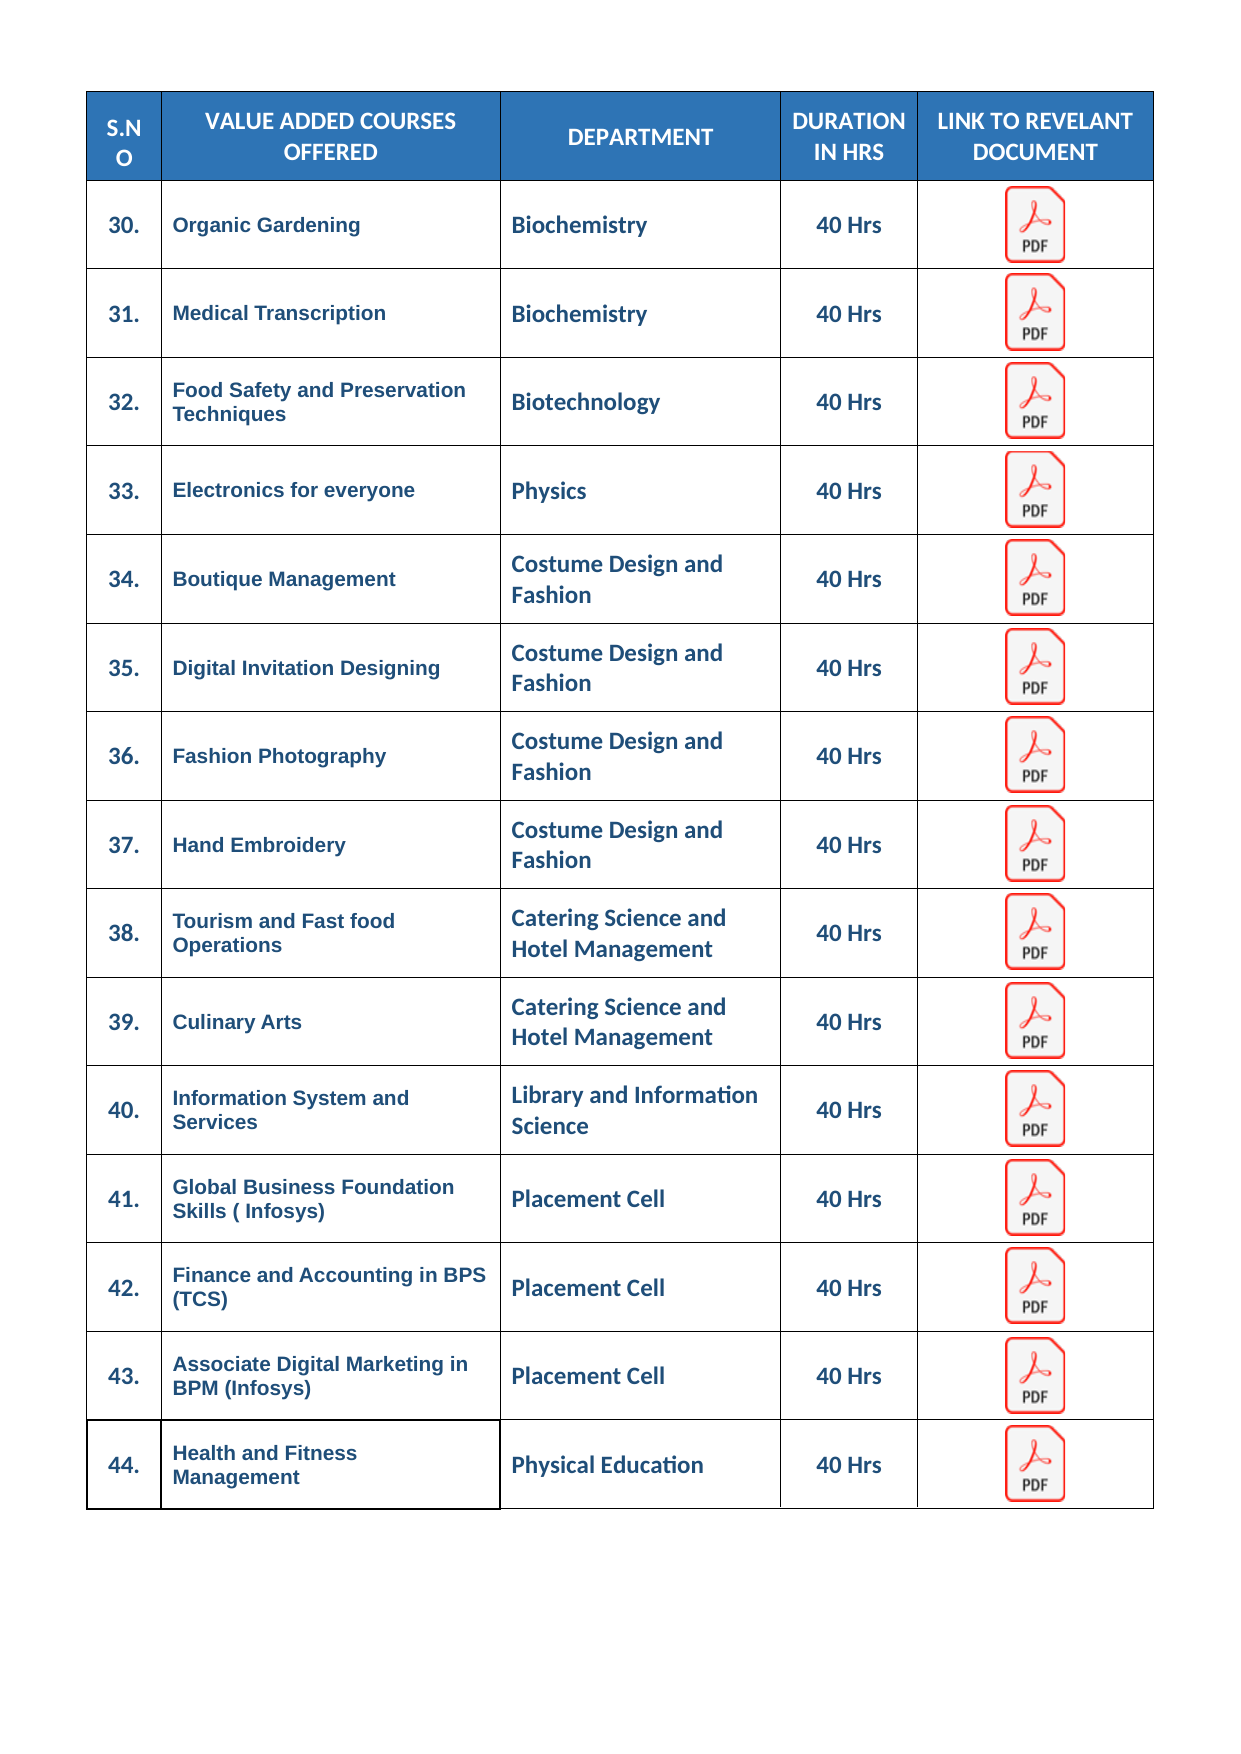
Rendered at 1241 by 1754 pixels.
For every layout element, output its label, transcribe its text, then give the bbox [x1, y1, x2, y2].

table_cell Hand Embroidery [162, 801, 500, 888]
table_cell Catering Science and Hotel Management [501, 889, 780, 977]
table_cell Information System and Services [162, 1066, 500, 1154]
table_cell 40 Hrs [781, 712, 917, 799]
table_cell 43. [87, 1332, 161, 1419]
picture [1005, 893, 1066, 970]
table_cell [918, 1243, 1153, 1331]
table_cell [918, 446, 1153, 534]
table_cell Biochemistry [501, 181, 780, 268]
table_cell 40 Hrs [781, 1332, 917, 1419]
table_cell Organic Gardening [162, 181, 500, 268]
table_cell [917, 1420, 1153, 1508]
picture [1005, 716, 1066, 793]
picture [1005, 628, 1066, 705]
table_cell Costume Design and Fashion [501, 535, 780, 622]
table_cell Costume Design and Fashion [501, 801, 780, 888]
table_cell 40. [87, 1066, 161, 1154]
picture [1005, 1337, 1066, 1414]
table_cell 40 Hrs [781, 181, 917, 268]
table_cell [918, 978, 1153, 1065]
table_cell Catering Science and Hotel Management [501, 978, 780, 1065]
table_header DURATION IN HRS [781, 92, 917, 180]
table_cell 35. [87, 624, 161, 711]
table_cell 42. [87, 1243, 161, 1331]
table_cell Physics [501, 446, 780, 534]
table_cell 38. [87, 889, 161, 977]
table_cell 40 Hrs [781, 535, 917, 622]
table_cell [918, 358, 1153, 445]
table_cell Fashion Photography [162, 712, 500, 799]
picture [1005, 362, 1066, 439]
table_cell Food Safety and Preservation Techniques [162, 358, 500, 445]
table_header DEPARTMENT [501, 92, 780, 180]
table_cell [918, 1332, 1153, 1419]
table_cell 40 Hrs [781, 358, 917, 445]
table_cell 40 Hrs [781, 1243, 917, 1331]
table_cell Physical Education [501, 1420, 781, 1508]
table_cell 32. [87, 358, 161, 445]
picture [1005, 982, 1066, 1059]
table_header VALUE ADDED COURSES OFFERED [162, 92, 500, 180]
table_cell 40 Hrs [781, 446, 917, 534]
table_cell 30. [87, 181, 161, 268]
table_cell Placement Cell [501, 1243, 780, 1331]
table_cell 40 Hrs [781, 1155, 917, 1242]
table_cell 40 Hrs [781, 978, 917, 1065]
table_cell [918, 1066, 1153, 1154]
table_cell [918, 269, 1153, 357]
picture [1005, 451, 1066, 528]
table_cell 33. [87, 446, 161, 534]
table_cell Biotechnology [501, 358, 780, 445]
table_cell [918, 535, 1153, 622]
table_cell Placement Cell [501, 1332, 780, 1419]
table_cell 40 Hrs [781, 1066, 917, 1154]
picture [1005, 186, 1066, 263]
table_cell Library and Information Science [501, 1066, 780, 1154]
picture [1005, 805, 1066, 882]
table_cell 44. [88, 1421, 160, 1508]
picture [1005, 539, 1066, 616]
table_cell 40 Hrs [781, 269, 917, 357]
picture [1005, 1425, 1066, 1502]
table_cell 40 Hrs [781, 1420, 917, 1508]
picture [1005, 273, 1066, 351]
table_cell Costume Design and Fashion [501, 624, 780, 711]
table_cell 40 Hrs [781, 624, 917, 711]
picture [1005, 1247, 1066, 1324]
table_cell Biochemistry [501, 269, 780, 357]
table_cell Tourism and Fast food Operations [162, 889, 500, 977]
table_cell [918, 889, 1153, 977]
table_cell 34. [87, 535, 161, 622]
table_cell Electronics for everyone [162, 446, 500, 534]
table_cell 41. [87, 1155, 161, 1242]
table_cell Digital Invitation Designing [162, 624, 500, 711]
picture [1005, 1159, 1066, 1236]
table_cell 37. [87, 801, 161, 888]
table_cell Global Business Foundation Skills ( Infosys) [162, 1155, 500, 1242]
picture [1005, 1070, 1066, 1147]
table_cell Medical Transcription [162, 269, 500, 357]
table_cell 40 Hrs [781, 889, 917, 977]
table_cell 36. [87, 712, 161, 799]
table_cell [918, 624, 1153, 711]
table_cell 39. [87, 978, 161, 1065]
table_cell Placement Cell [501, 1155, 780, 1242]
table_cell Associate Digital Marketing in BPM (Infosys) [162, 1332, 500, 1419]
table_cell Culinary Arts [162, 978, 500, 1065]
table_header S.NO [87, 92, 161, 180]
table_cell [918, 1155, 1153, 1242]
table_cell Health and Fitness Management [162, 1421, 499, 1508]
table_cell 31. [87, 269, 161, 357]
table_cell [918, 801, 1153, 888]
table_header LINK TO REVELANT DOCUMENT [918, 92, 1153, 180]
table_cell Finance and Accounting in BPS (TCS) [162, 1243, 500, 1331]
table_cell Boutique Management [162, 535, 500, 622]
table_cell Costume Design and Fashion [501, 712, 780, 799]
table_cell [918, 712, 1153, 799]
table_cell 40 Hrs [781, 801, 917, 888]
table_cell [918, 181, 1153, 268]
